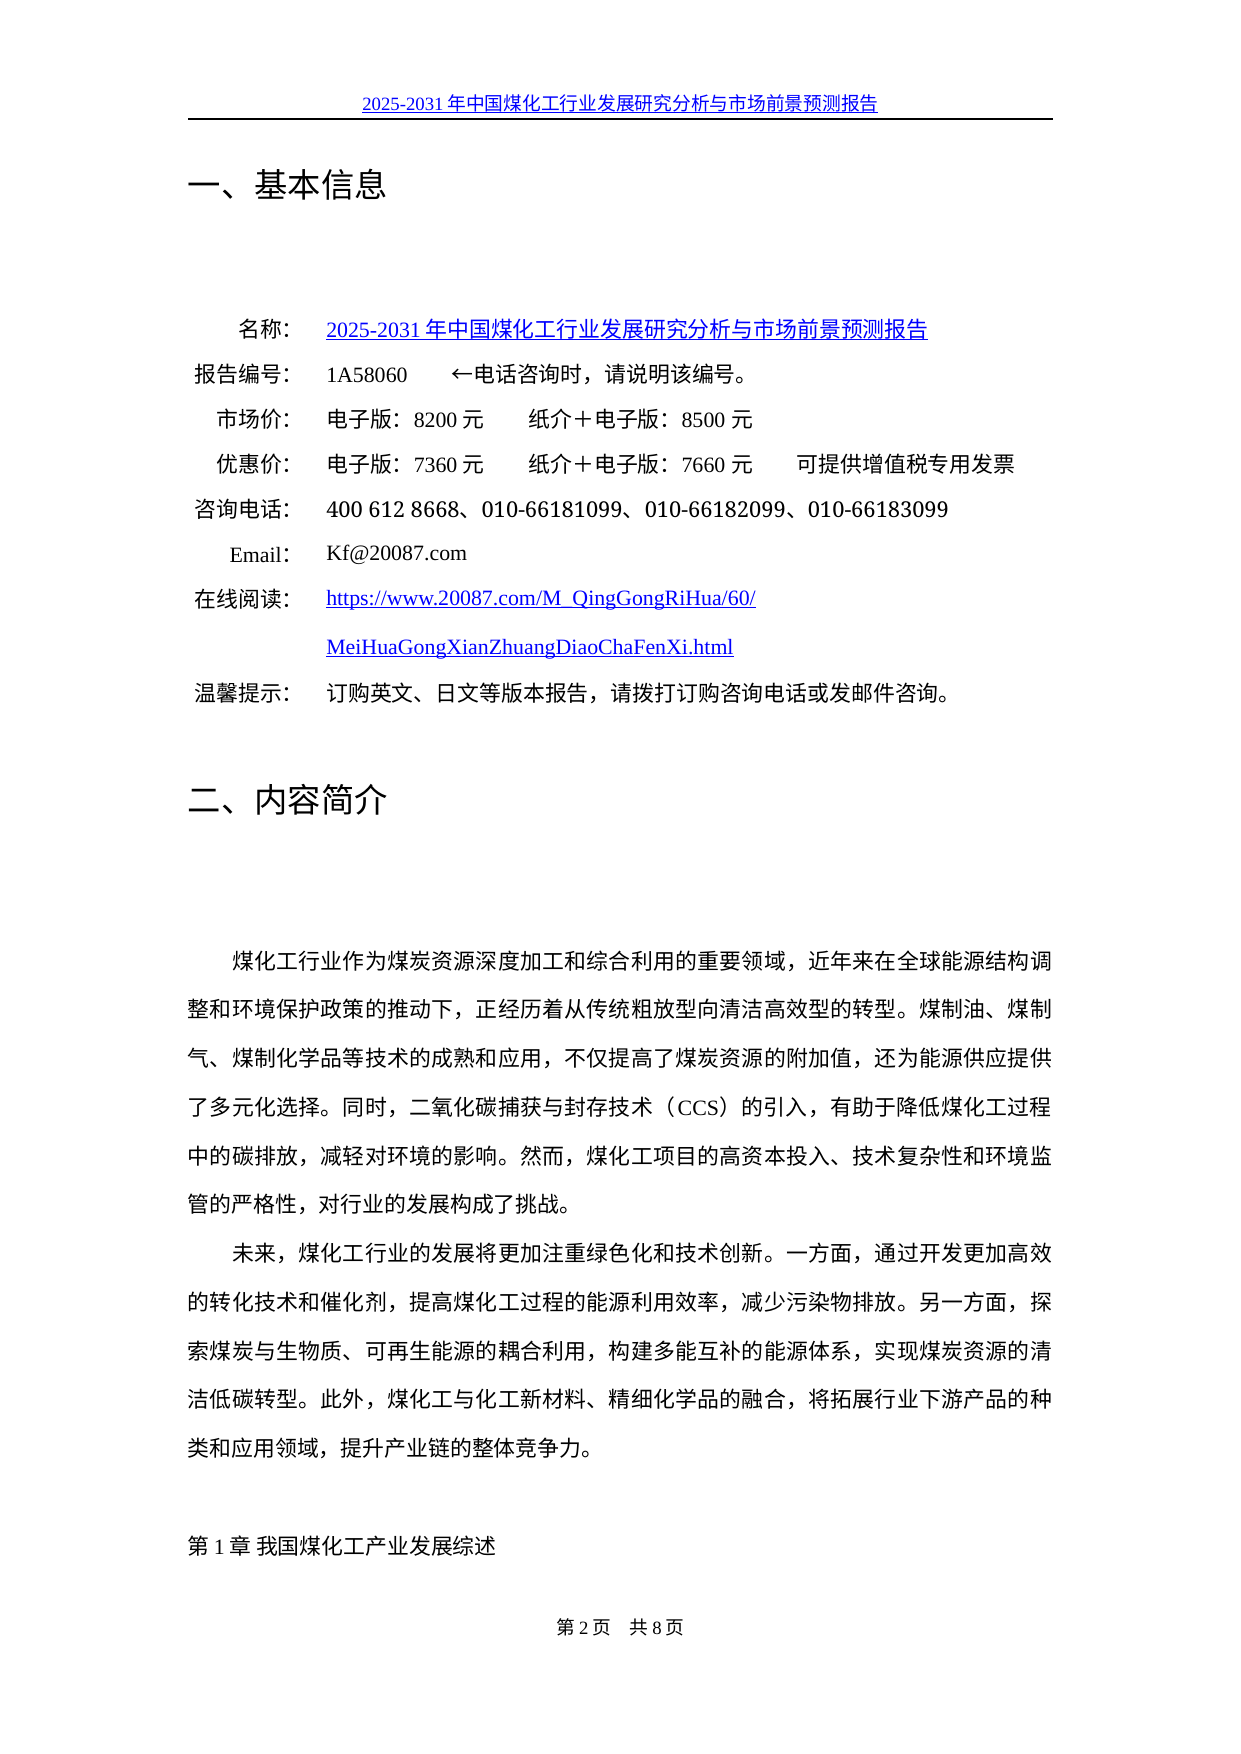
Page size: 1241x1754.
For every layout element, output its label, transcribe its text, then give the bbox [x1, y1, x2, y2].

table_cell 优惠价： [167, 447, 315, 492]
title 一、基本信息 [187, 150, 1053, 215]
table_cell Email： [167, 537, 315, 582]
table_cell 1A58060 ←电话咨询时，请说明该编号。 [315, 357, 1073, 402]
table_cell Kf@20087.com [315, 537, 1073, 582]
table_cell 温馨提示： [167, 675, 315, 720]
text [187, 943, 1053, 1561]
table_cell 电子版：7360 元 纸介＋电子版：7660 元 可提供增值税专用发票 [315, 447, 1073, 492]
table_cell 订购英文、日文等版本报告，请拨打订购咨询电话或发邮件咨询。 [315, 675, 1073, 720]
table_cell 在线阅读： [167, 582, 315, 675]
table_cell 咨询电话： [167, 492, 315, 537]
table_cell 400 612 8668、010-66181099、010-66182099、010-66183099 [315, 492, 1073, 537]
table_cell 电子版：8200 元 纸介＋电子版：8500 元 [315, 402, 1073, 447]
table_cell [315, 582, 1073, 675]
title 二、内容简介 [187, 766, 1053, 831]
table_header 名称： [167, 312, 315, 357]
table_cell 市场价： [167, 402, 315, 447]
table_header 2025-2031年中国煤化工行业发展研究分析与市场前景预测报告 [315, 312, 1073, 357]
table_cell 报告编号： [167, 357, 315, 402]
